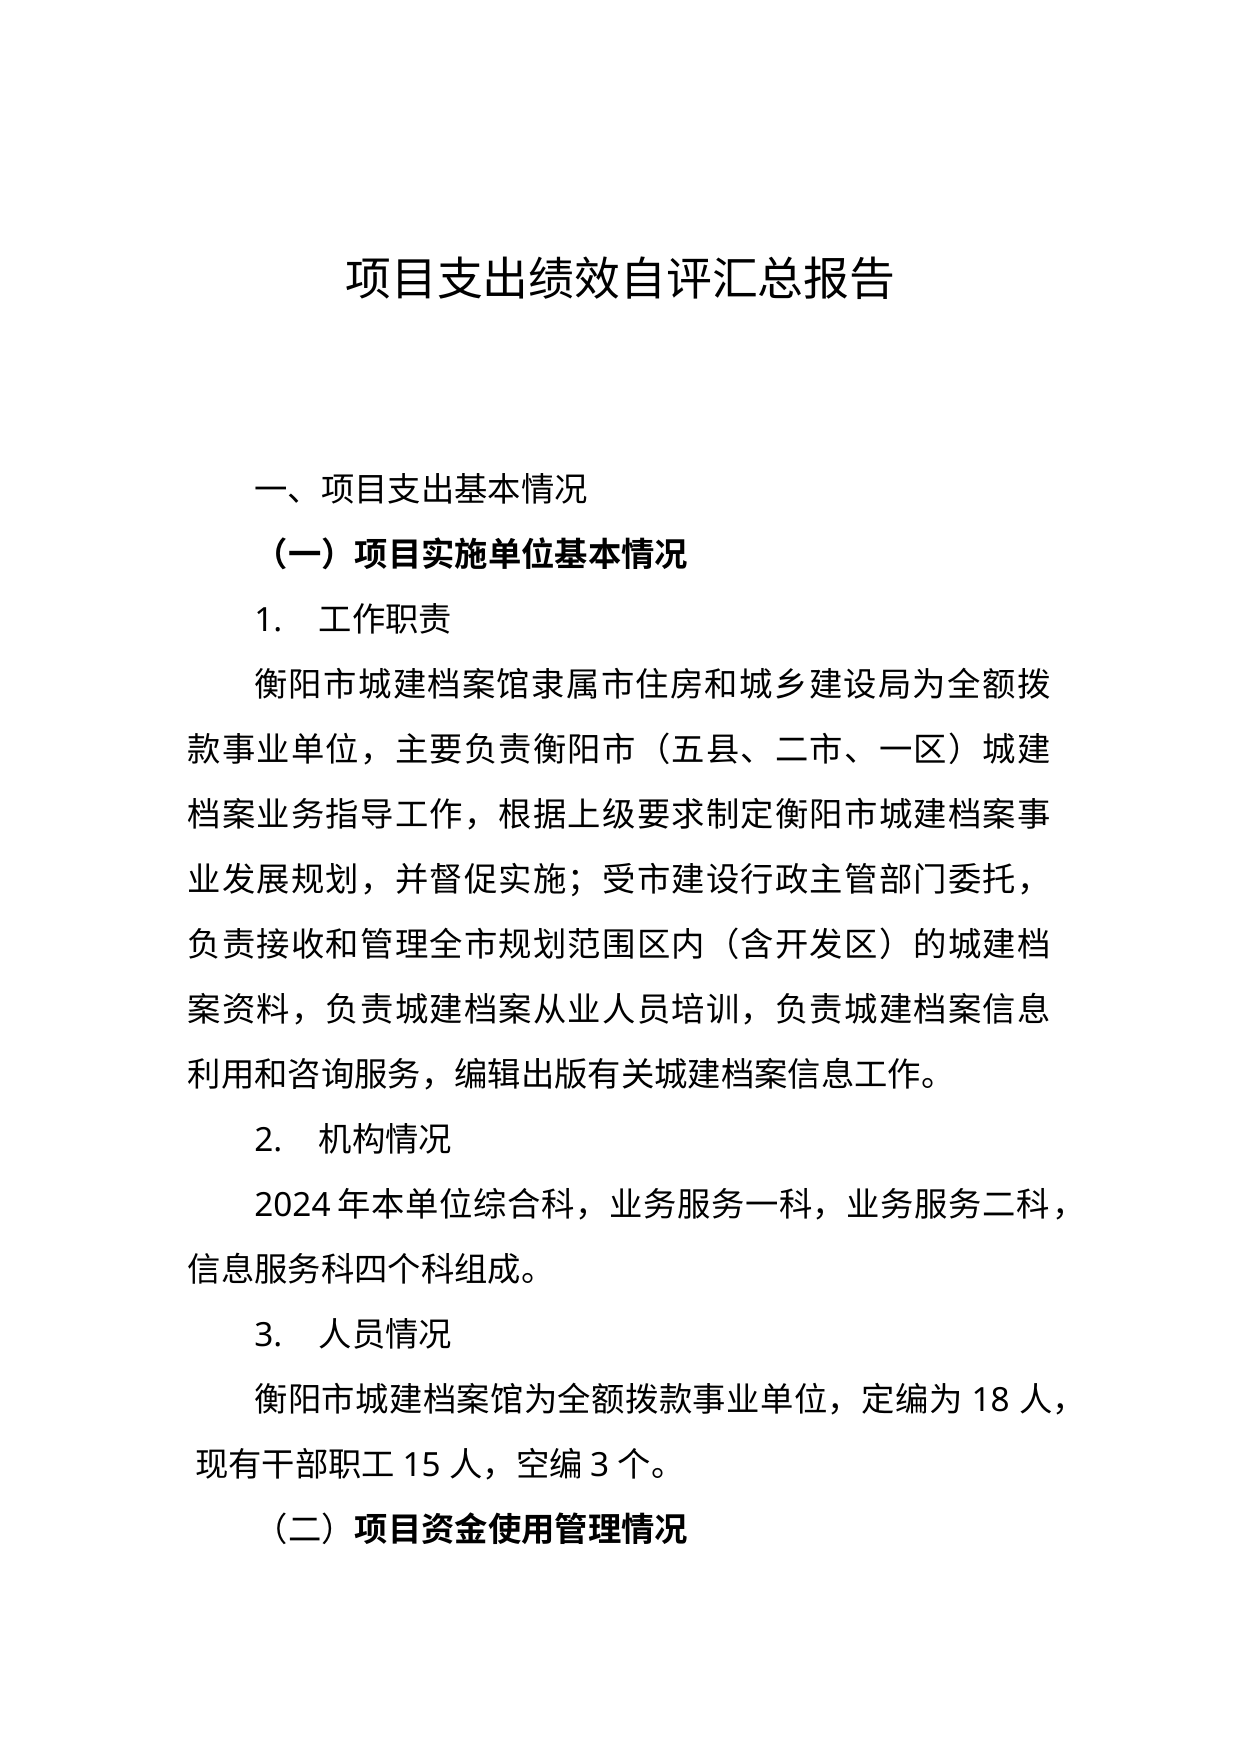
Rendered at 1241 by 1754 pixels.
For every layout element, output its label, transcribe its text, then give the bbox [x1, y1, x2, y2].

list 项目资金使用管理情况 [187, 1494, 1053, 1559]
list 工作职责 [187, 584, 1053, 649]
list 衡阳市城建档案馆隶属市住房和城乡建设局为全额拨款事业单位，主要负责衡阳市（五县、二市、一区）城建档案业务指导工作，根据上级要求制定衡阳市城建档案事业发展规划，并督促实施；受市建设行政主管部门委托，负责接收和管理全市规划范围区内（含开发区）的城建档案资料，负责城建档案从业人员培训，负责城建档案信息利用和咨询服务，编辑出版有关城建档案信息工作。 [187, 649, 1053, 1104]
text （一）项目实施单位基本情况 [187, 519, 1053, 584]
list 机构情况 [187, 1104, 1053, 1169]
list 衡阳市城建档案馆为全额拨款事业单位，定编为 18 人， 现有干部职工 15 人，空编 3 个。 [187, 1364, 1053, 1494]
text 一、项目支出基本情况 [187, 454, 1053, 519]
list 人员情况 [187, 1299, 1053, 1364]
list 2024年本单位综合科，业务服务一科，业务服务二科，信息服务科四个科组成。 [187, 1169, 1053, 1299]
text 项目支出绩效自评汇总报告 [187, 227, 1053, 324]
